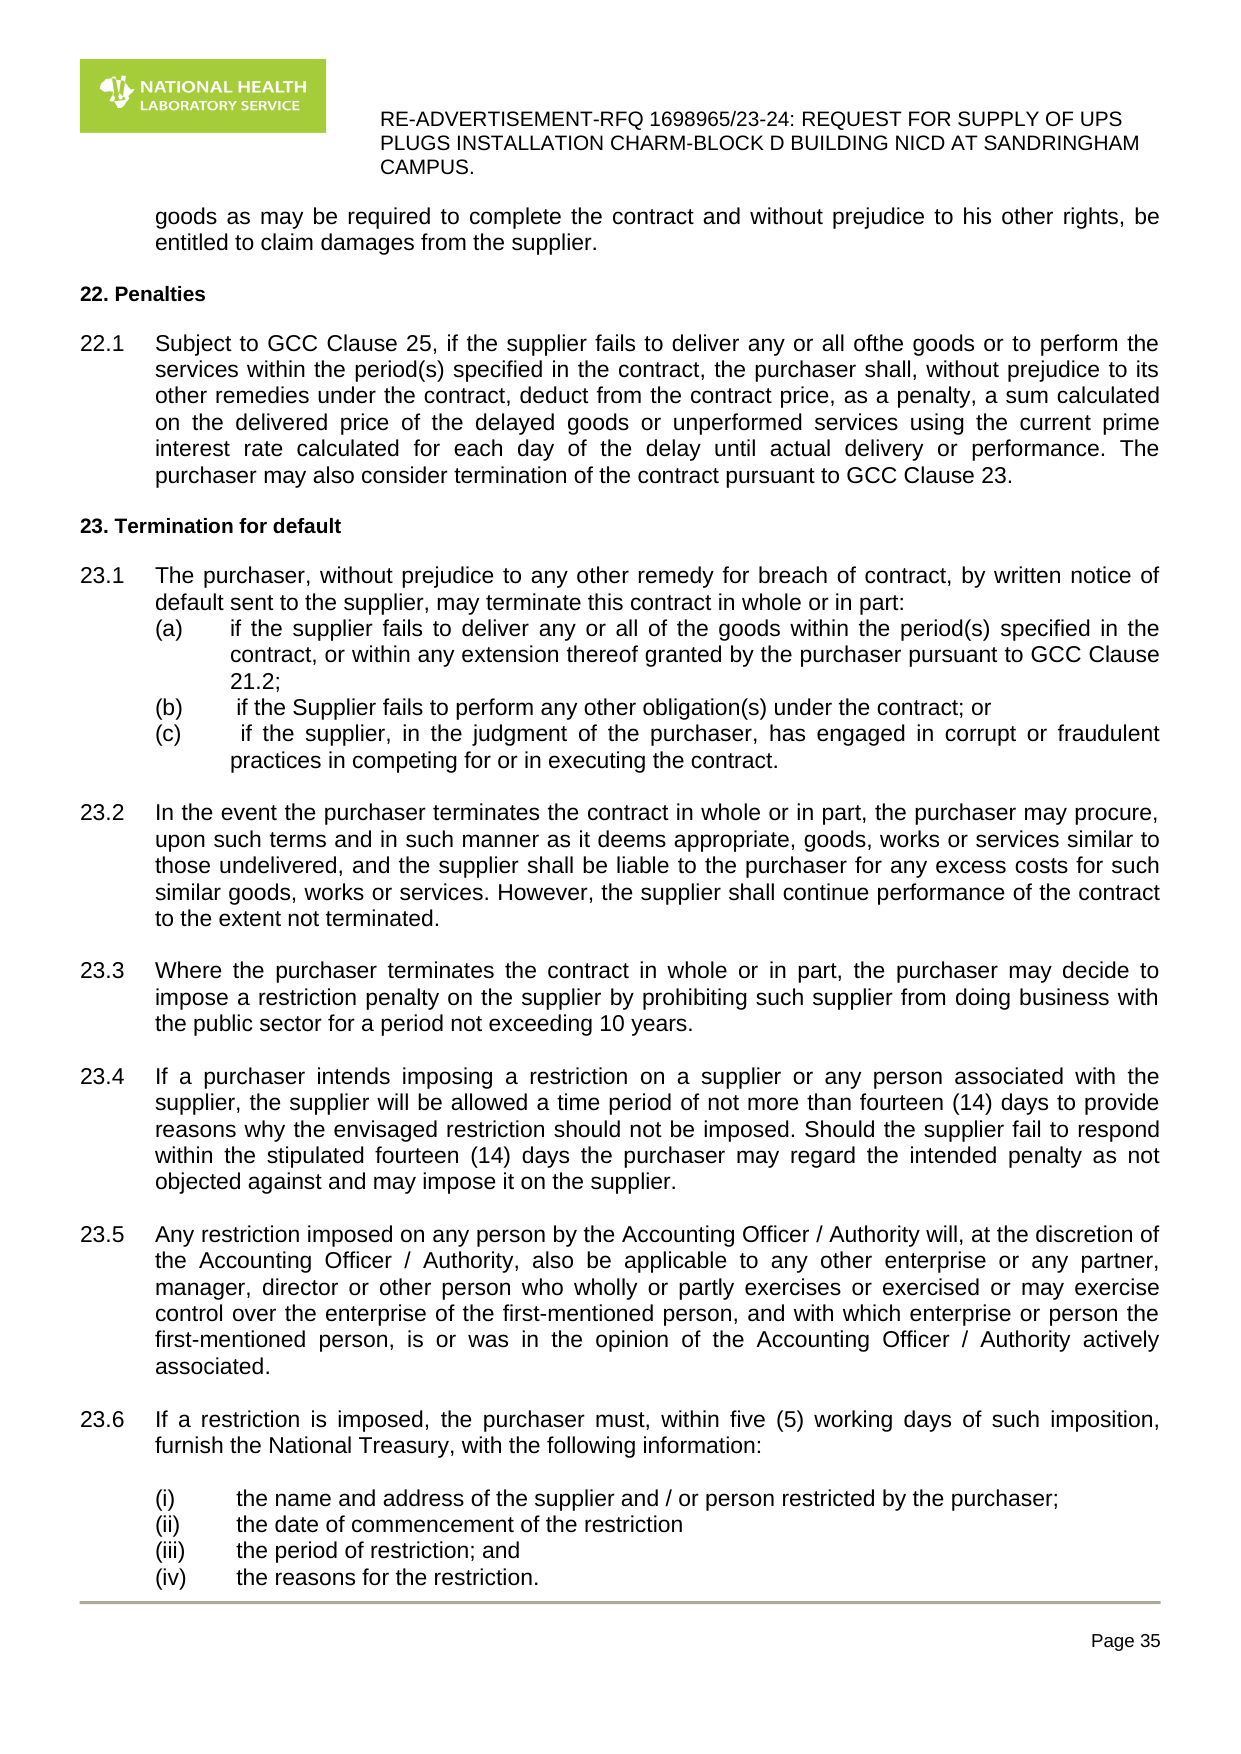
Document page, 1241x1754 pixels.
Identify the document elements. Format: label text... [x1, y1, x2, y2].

text (a) if the supplier fails to deliver any or all of the goods within the period(s) specified in the contract, or within any extension thereof granted by the purchaser pursuant to GCC Clause 21.2; [155, 615, 1161, 694]
text (iii) the period of restriction; and [80, 1537, 1161, 1564]
picture [79, 59, 327, 133]
text 23.4 If a purchaser intends imposing a restriction on a supplier or any person associated with the supplier, the supplier will be allowed a time period of not more than fourteen (14) days to provide reasons why the envisaged restriction should not be imposed. Should the supplier fail to respond within the stipulated fourteen (14) days the purchaser may regard the intended penalty as not objected against and may impose it on the supplier. [80, 1063, 1161, 1195]
text (iv) the reasons for the restriction. [80, 1564, 1161, 1590]
text (b) if the Supplier fails to perform any other obligation(s) under the contract; or [80, 694, 1161, 720]
text 22. Penalties [80, 282, 1161, 306]
text 23.2 In the event the purchaser terminates the contract in whole or in part, the purchaser may procure, upon such terms and in such manner as it deems appropriate, goods, works or services similar to those undelivered, and the supplier shall be liable to the purchaser for any excess costs for such similar goods, works or services. However, the supplier shall continue performance of the contract to the extent not terminated. [80, 799, 1161, 931]
text 23. Termination for default [80, 514, 1161, 538]
text 23.1 The purchaser, without prejudice to any other remedy for breach of contract, by written notice of default sent to the supplier, may terminate this contract in whole or in part: [80, 562, 1161, 615]
text 23.6 If a restriction is imposed, the purchaser must, within five (5) working days of such imposition, furnish the National Treasury, with the following information: [80, 1406, 1161, 1458]
text (i) the name and address of the supplier and / or person restricted by the purchaser; [80, 1484, 1161, 1511]
text 23.5 Any restriction imposed on any person by the Accounting Officer / Authority will, at the discretion of the Accounting Officer / Authority, also be applicable to any other enterprise or any partner, manager, director or other person who wholly or partly exercises or exercised or may exercise control over the enterprise of the first-mentioned person, and with which enterprise or person the first-mentioned person, is or was in the opinion of the Accounting Officer / Authority actively associated. [80, 1221, 1161, 1379]
text 22.1 Subject to GCC Clause 25, if the supplier fails to deliver any or all ofthe goods or to perform the services within the period(s) specified in the contract, the purchaser shall, without prejudice to its other remedies under the contract, deduct from the contract price, as a penalty, a sum calculated on the delivered price of the delayed goods or unperformed services using the current prime interest rate calculated for each day of the delay until actual delivery or performance. The purchaser may also consider termination of the contract pursuant to GCC Clause 23. [80, 330, 1161, 488]
text (ii) the date of commencement of the restriction [80, 1511, 1161, 1537]
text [80, 203, 1161, 256]
text (c) if the supplier, in the judgment of the purchaser, has engaged in corrupt or fraudulent practices in competing for or in executing the contract. [155, 720, 1161, 773]
text 23.3 Where the purchaser terminates the contract in whole or in part, the purchaser may decide to impose a restriction penalty on the supplier by prohibiting such supplier from doing business with the public sector for a period not exceeding 10 years. [80, 957, 1161, 1037]
